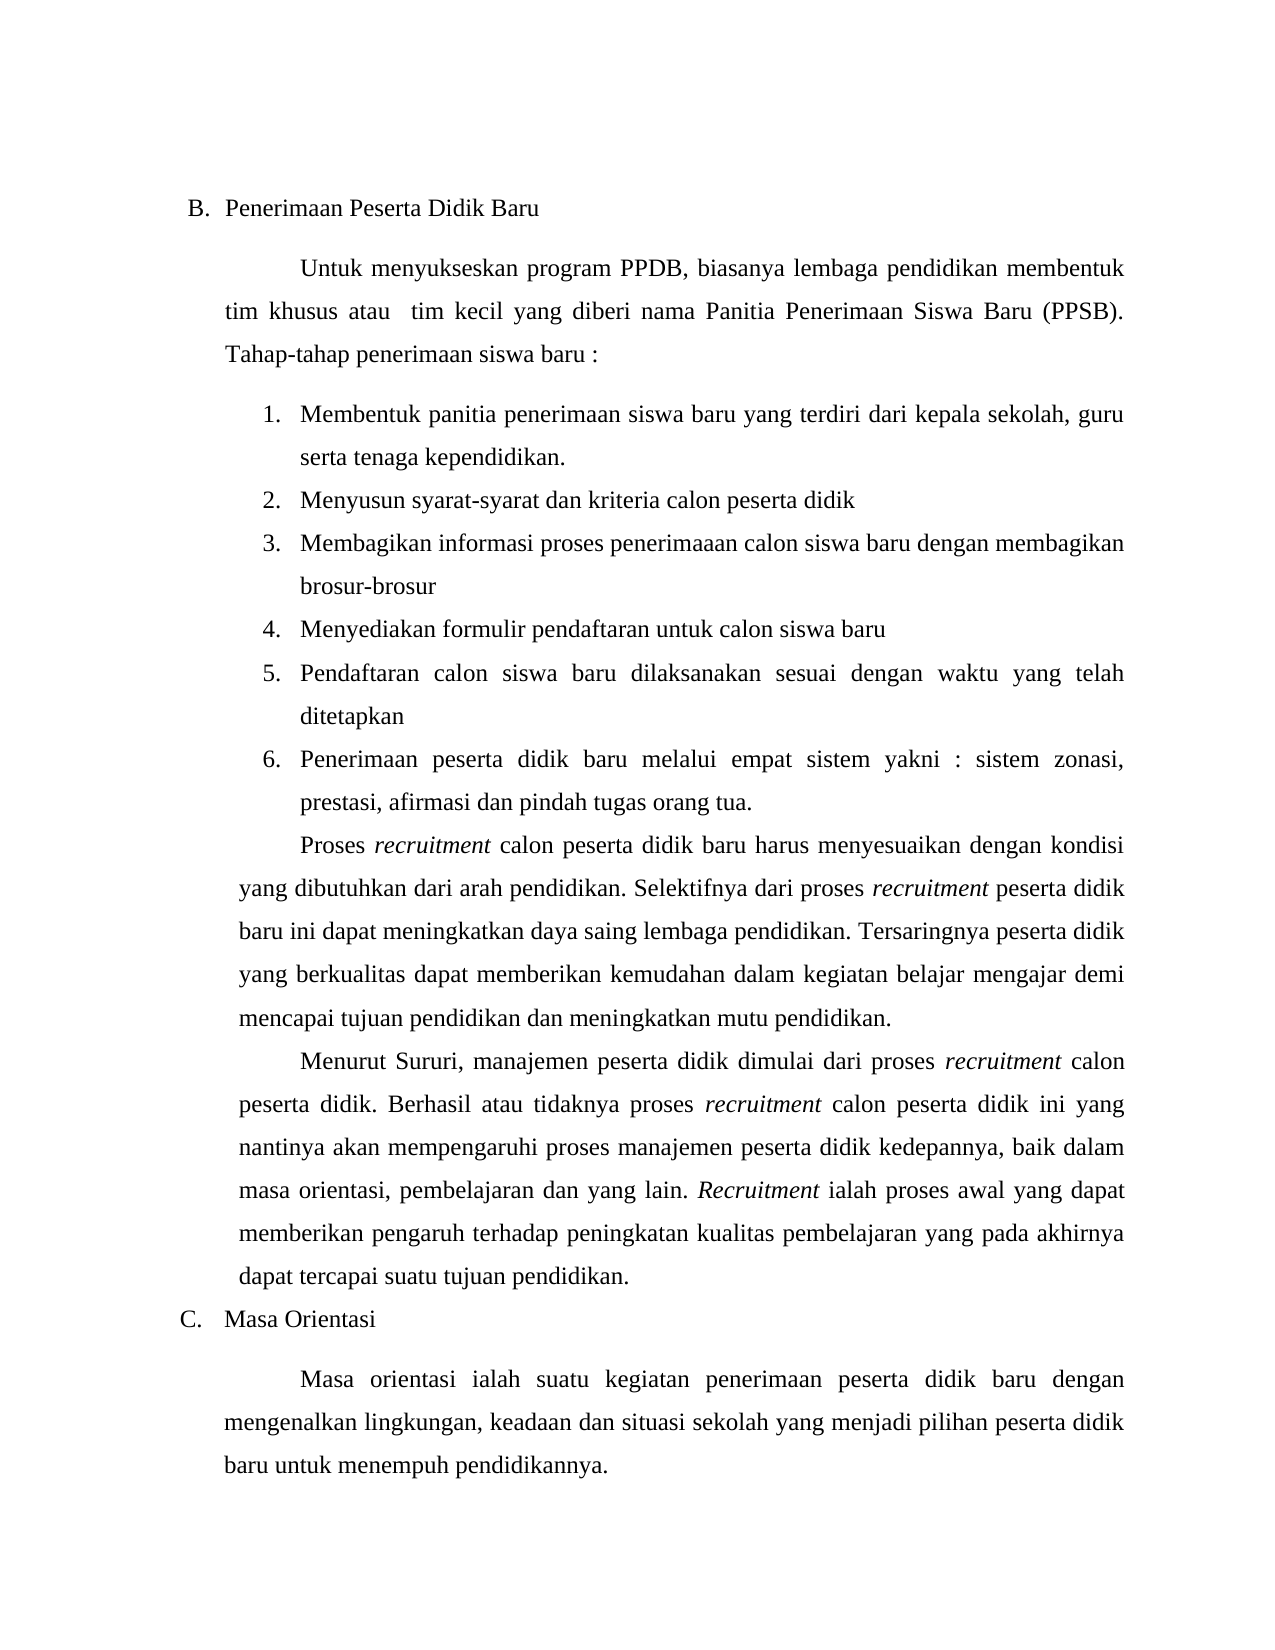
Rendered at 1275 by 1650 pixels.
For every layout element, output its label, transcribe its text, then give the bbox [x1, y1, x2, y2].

list Menyediakan formulir pendaftaran untuk calon siswa baru [262, 614, 1125, 643]
list Menyusun syarat-syarat dan kriteria calon peserta didik [262, 485, 1125, 514]
list Membentuk panitia penerimaan siswa baru yang terdiri dari kepala sekolah, guru serta tenaga kependidikan. [262, 399, 1125, 471]
list Proses recruitment calon peserta didik baru harus menyesuaikan dengan kondisi yang dibutuhkan dari arah pendidikan. Selektifnya dari proses recruitment peserta didik baru ini dapat meningkatkan daya saing lembaga pendidikan. Tersaringnya peserta didik yang berkualitas dapat memberikan kemudahan dalam kegiatan belajar mengajar demi mencapai tujuan pendidikan dan meningkatkan mutu pendidikan. [239, 830, 1125, 1031]
list Penerimaan Peserta Didik Baru [187, 193, 1125, 222]
text Untuk menyukseskan program PPDB, biasanya lembaga pendidikan membentuk tim khusus atau tim kecil yang diberi nama Panitia Penerimaan Siswa Baru (PPSB). Tahap-tahap penerimaan siswa baru : [225, 253, 1125, 368]
list Pendaftaran calon siswa baru dilaksanakan sesuai dengan waktu yang telah ditetapkan [262, 658, 1125, 729]
list Menurut Sururi, manajemen peserta didik dimulai dari proses recruitment calon peserta didik. Berhasil atau tidaknya proses recruitment calon peserta didik ini yang nantinya akan mempengaruhi proses manajemen peserta didik kedepannya, baik dalam masa orientasi, pembelajaran dan yang lain. Recruitment ialah proses awal yang dapat memberikan pengaruh terhadap peningkatan kualitas pembelajaran yang pada akhirnya dapat tercapai suatu tujuan pendidikan. [239, 1046, 1125, 1290]
list Penerimaan peserta didik baru melalui empat sistem yakni : sistem zonasi, prestasi, afirmasi dan pindah tugas orang tua. [262, 744, 1125, 816]
list Masa Orientasi [179, 1304, 1125, 1333]
text Masa orientasi ialah suatu kegiatan penerimaan peserta didik baru dengan mengenalkan lingkungan, keadaan dan situasi sekolah yang menjadi pilihan peserta didik baru untuk menempuh pendidikannya. [224, 1364, 1125, 1479]
list Membagikan informasi proses penerimaaan calon siswa baru dengan membagikan brosur-brosur [262, 528, 1125, 600]
